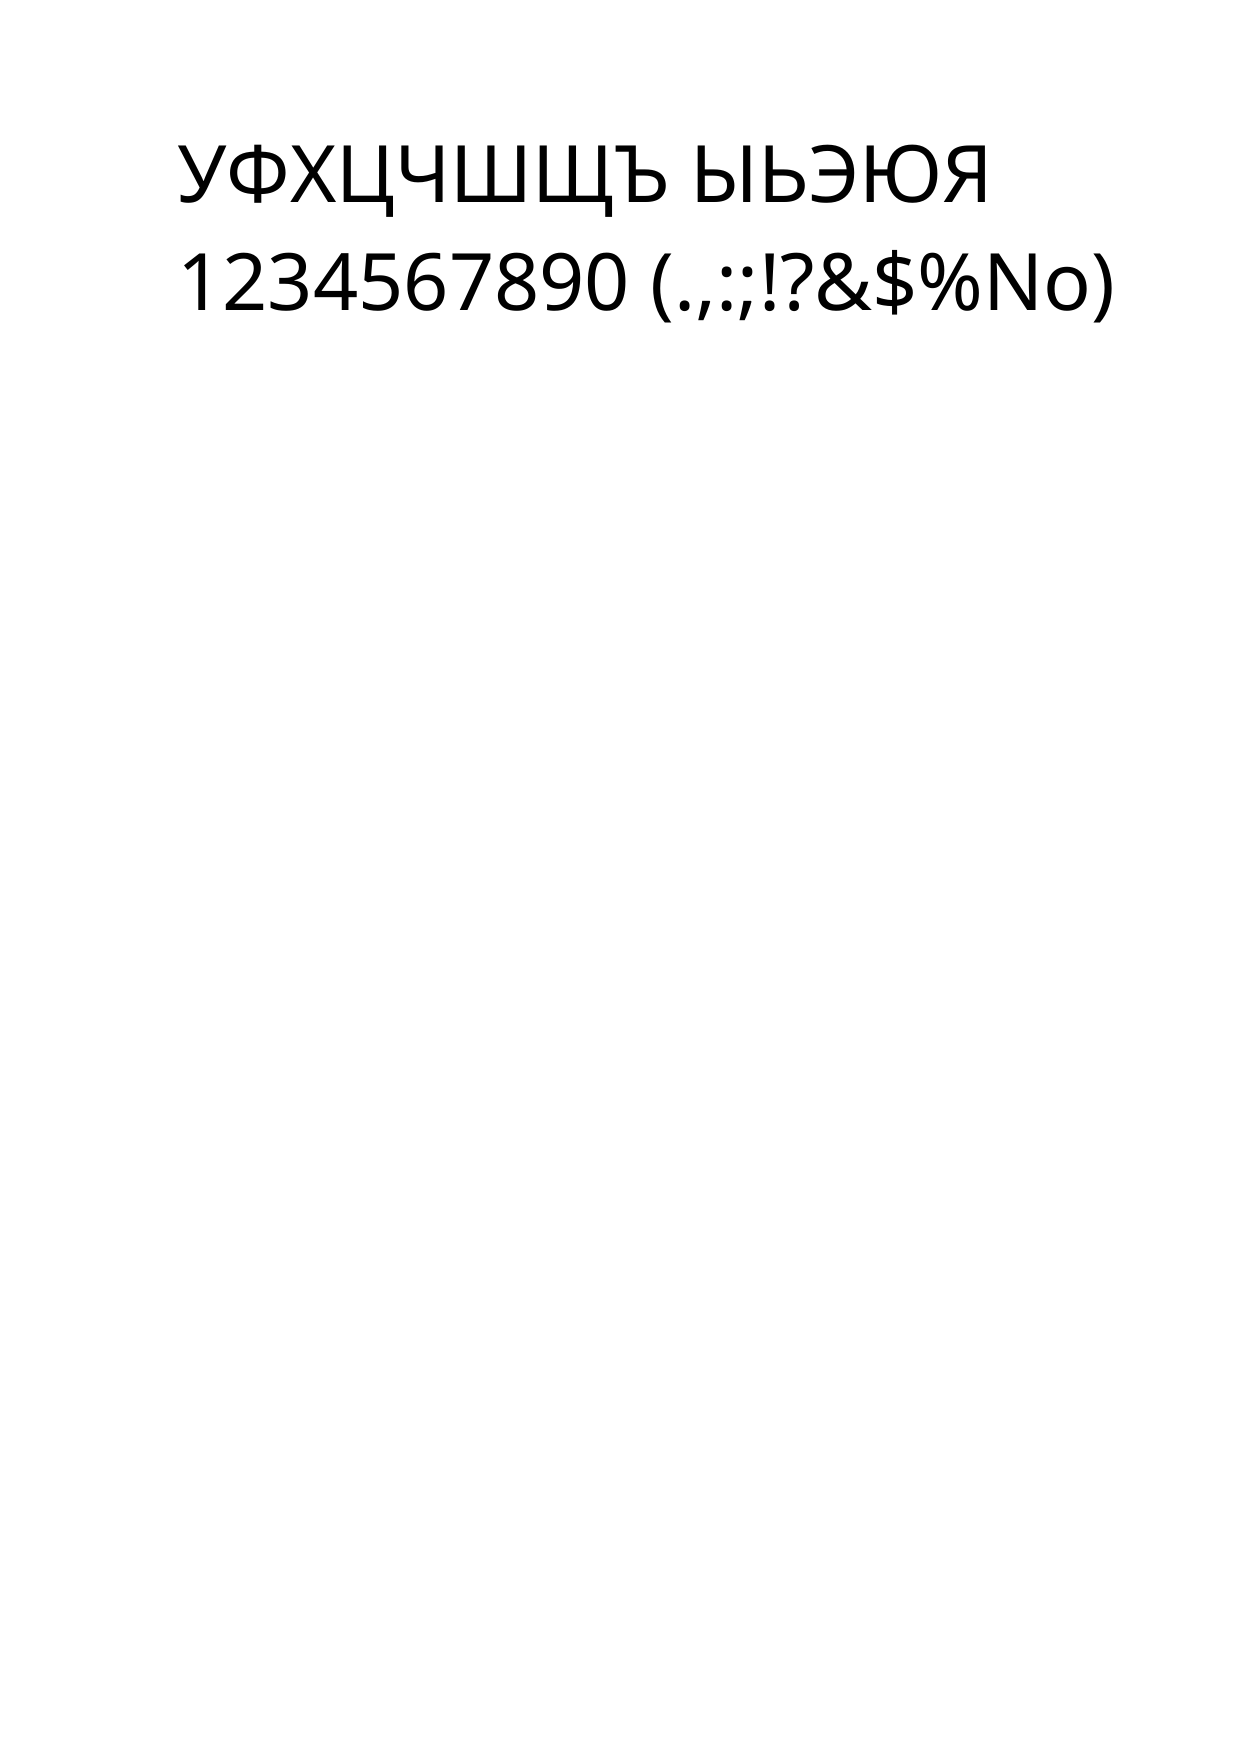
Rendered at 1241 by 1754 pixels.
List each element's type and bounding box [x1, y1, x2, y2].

text [177, 118, 1152, 334]
